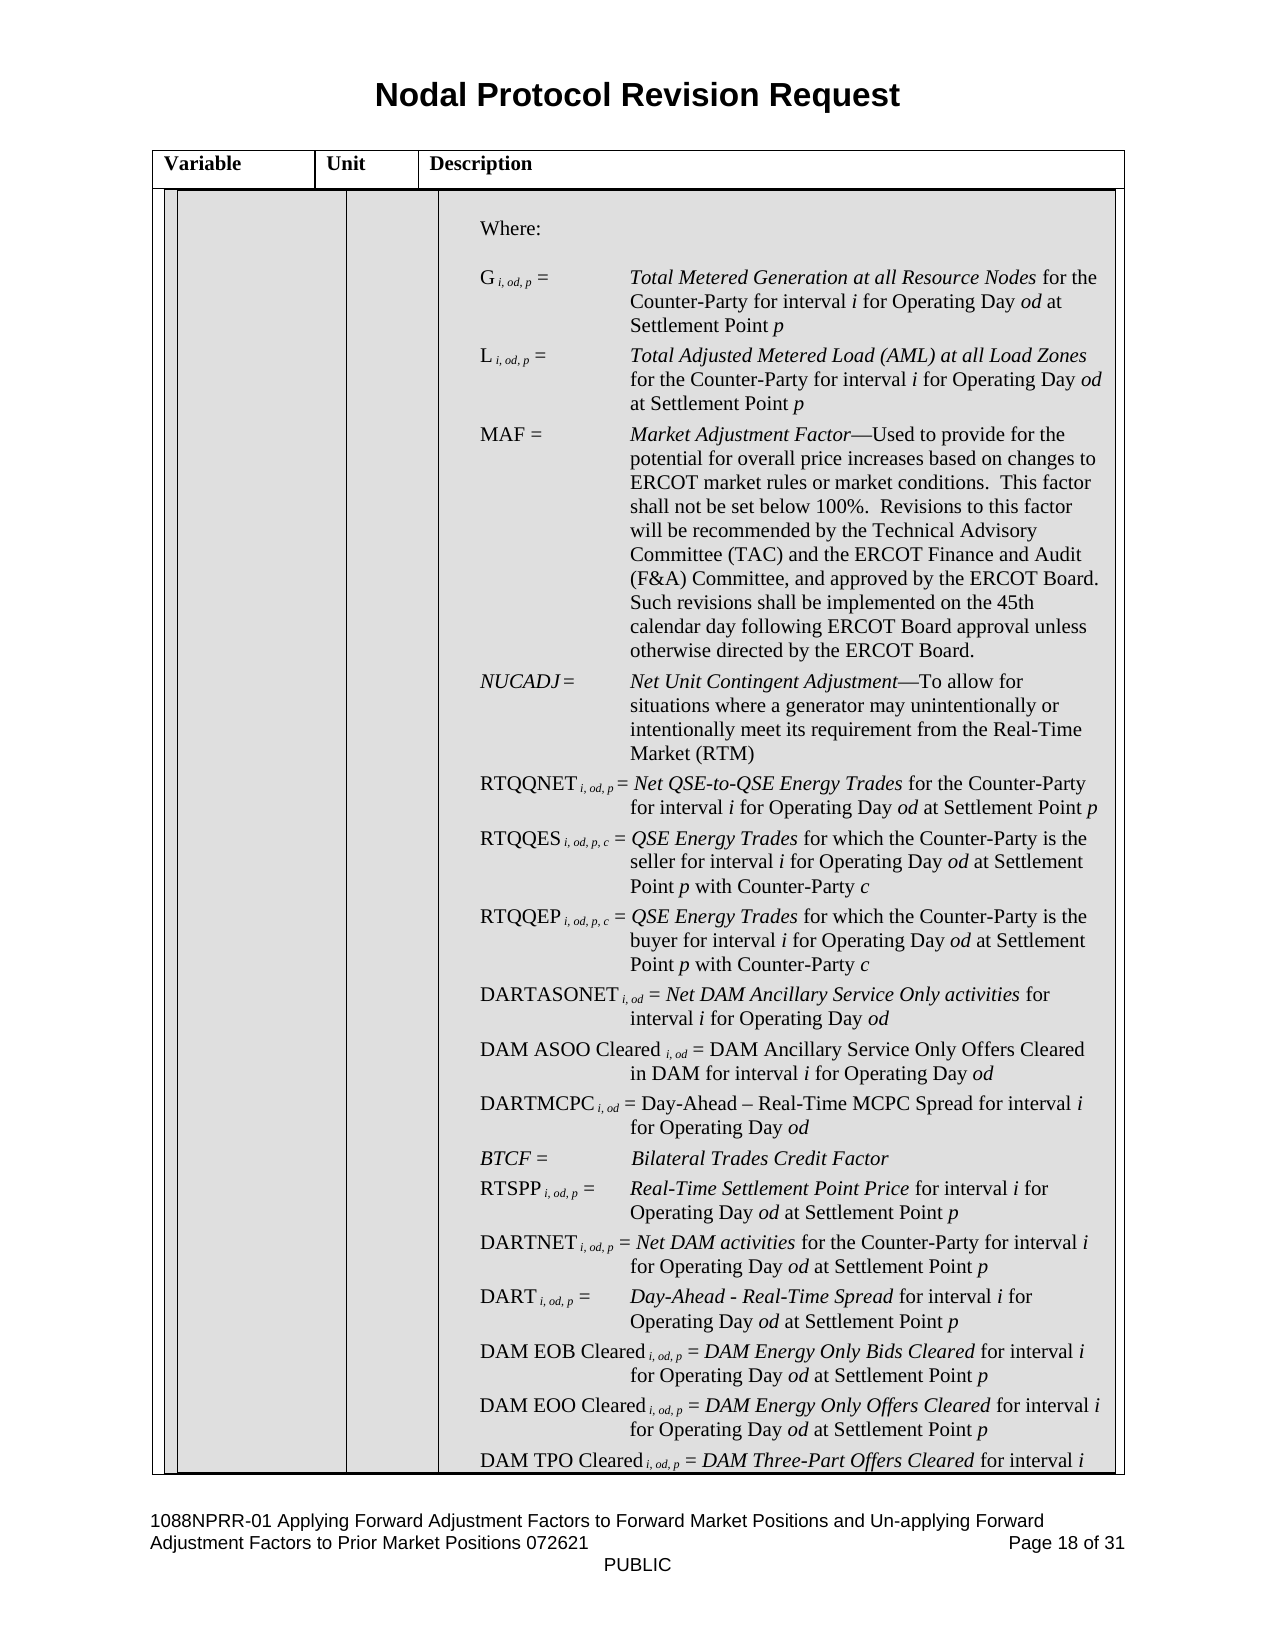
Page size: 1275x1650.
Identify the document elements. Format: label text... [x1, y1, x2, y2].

table_header Variable [153, 151, 314, 188]
table_header Unit [316, 151, 418, 188]
table_header Description [419, 151, 1124, 188]
table_cell [1116, 189, 1124, 1474]
table_cell [153, 189, 164, 1474]
